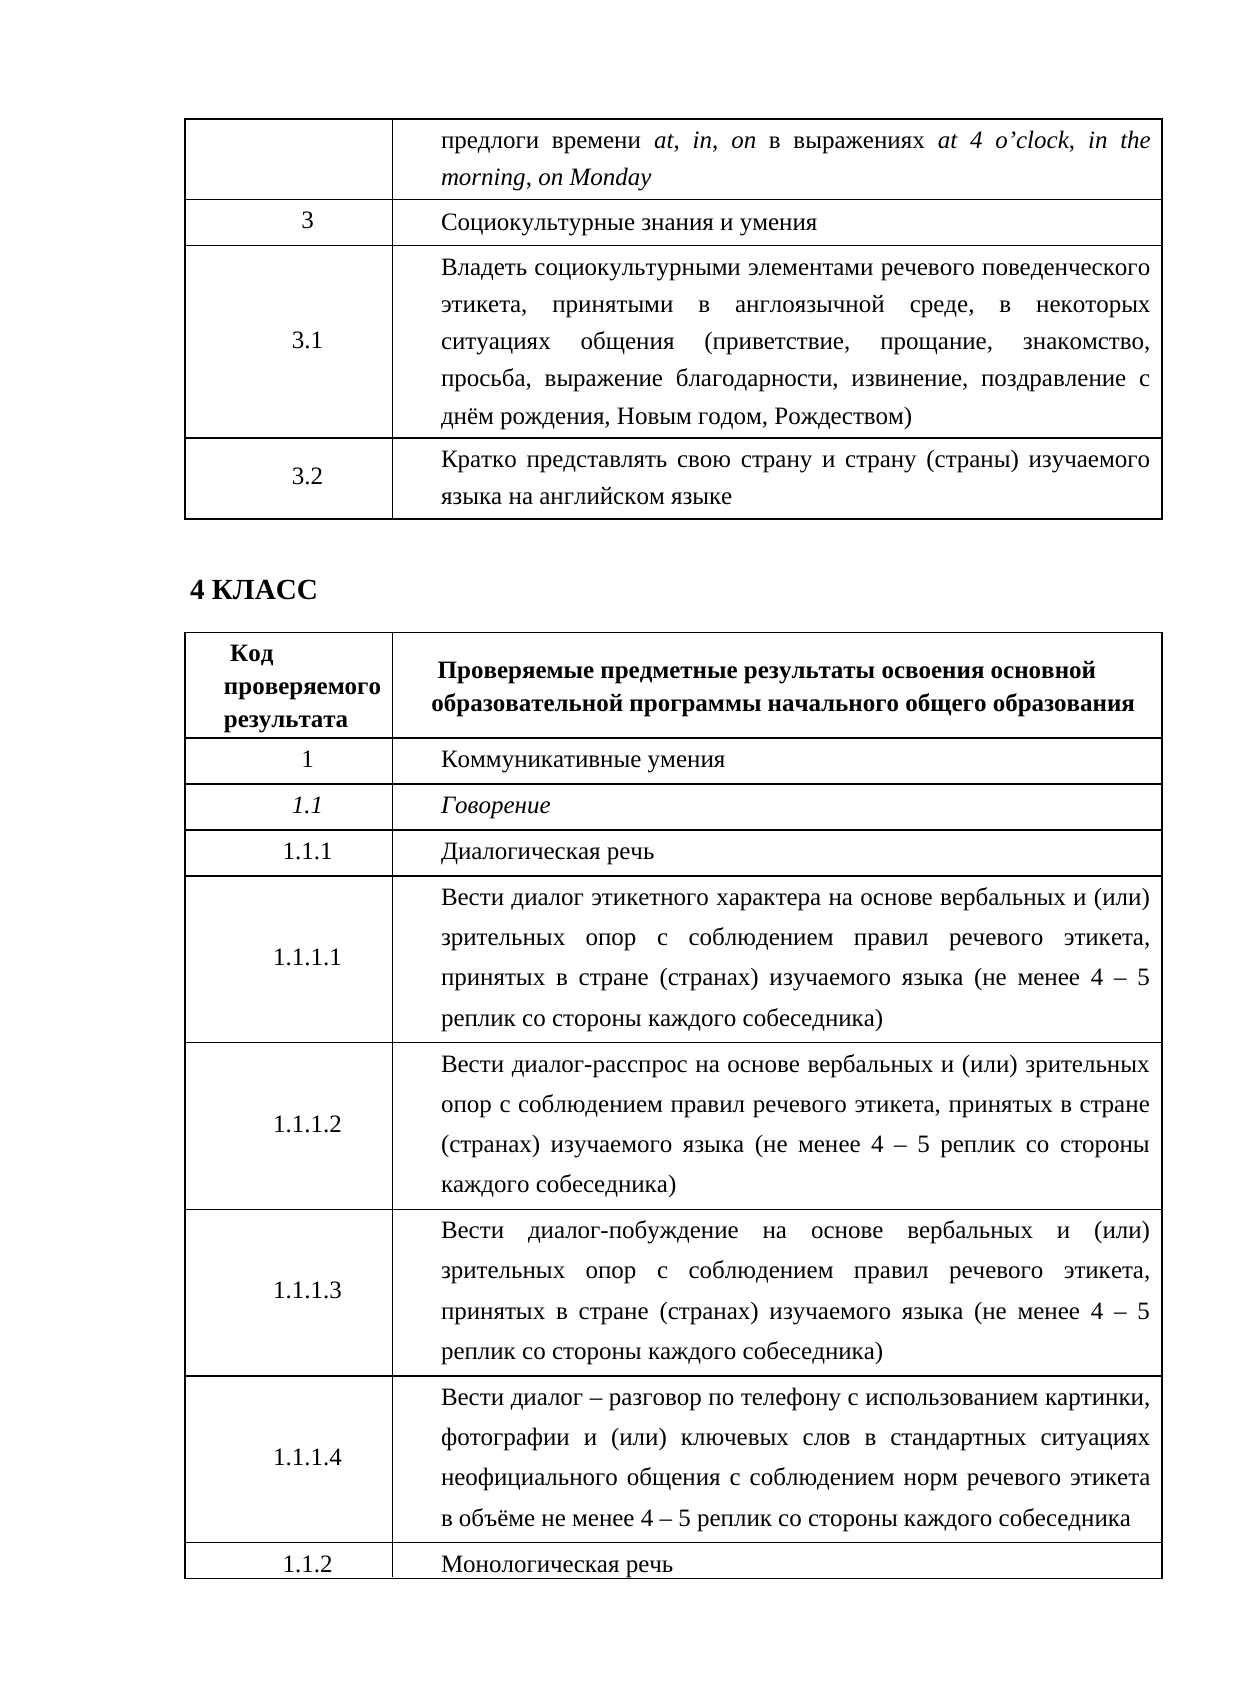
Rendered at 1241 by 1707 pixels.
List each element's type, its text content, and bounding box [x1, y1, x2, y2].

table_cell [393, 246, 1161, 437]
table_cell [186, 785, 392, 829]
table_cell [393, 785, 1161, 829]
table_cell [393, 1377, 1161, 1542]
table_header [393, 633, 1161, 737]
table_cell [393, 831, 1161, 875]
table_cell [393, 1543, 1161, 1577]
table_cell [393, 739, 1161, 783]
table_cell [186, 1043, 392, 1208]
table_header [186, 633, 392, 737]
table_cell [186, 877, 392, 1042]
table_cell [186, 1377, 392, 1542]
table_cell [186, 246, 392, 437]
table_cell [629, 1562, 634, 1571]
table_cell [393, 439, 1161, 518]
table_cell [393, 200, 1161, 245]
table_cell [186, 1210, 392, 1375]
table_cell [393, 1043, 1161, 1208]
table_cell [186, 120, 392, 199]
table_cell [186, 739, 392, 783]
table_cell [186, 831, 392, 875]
text 4 КЛАСС [190, 572, 1152, 606]
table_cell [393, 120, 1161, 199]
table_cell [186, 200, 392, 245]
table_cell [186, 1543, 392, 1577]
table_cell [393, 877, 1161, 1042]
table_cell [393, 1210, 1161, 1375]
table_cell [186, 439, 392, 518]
